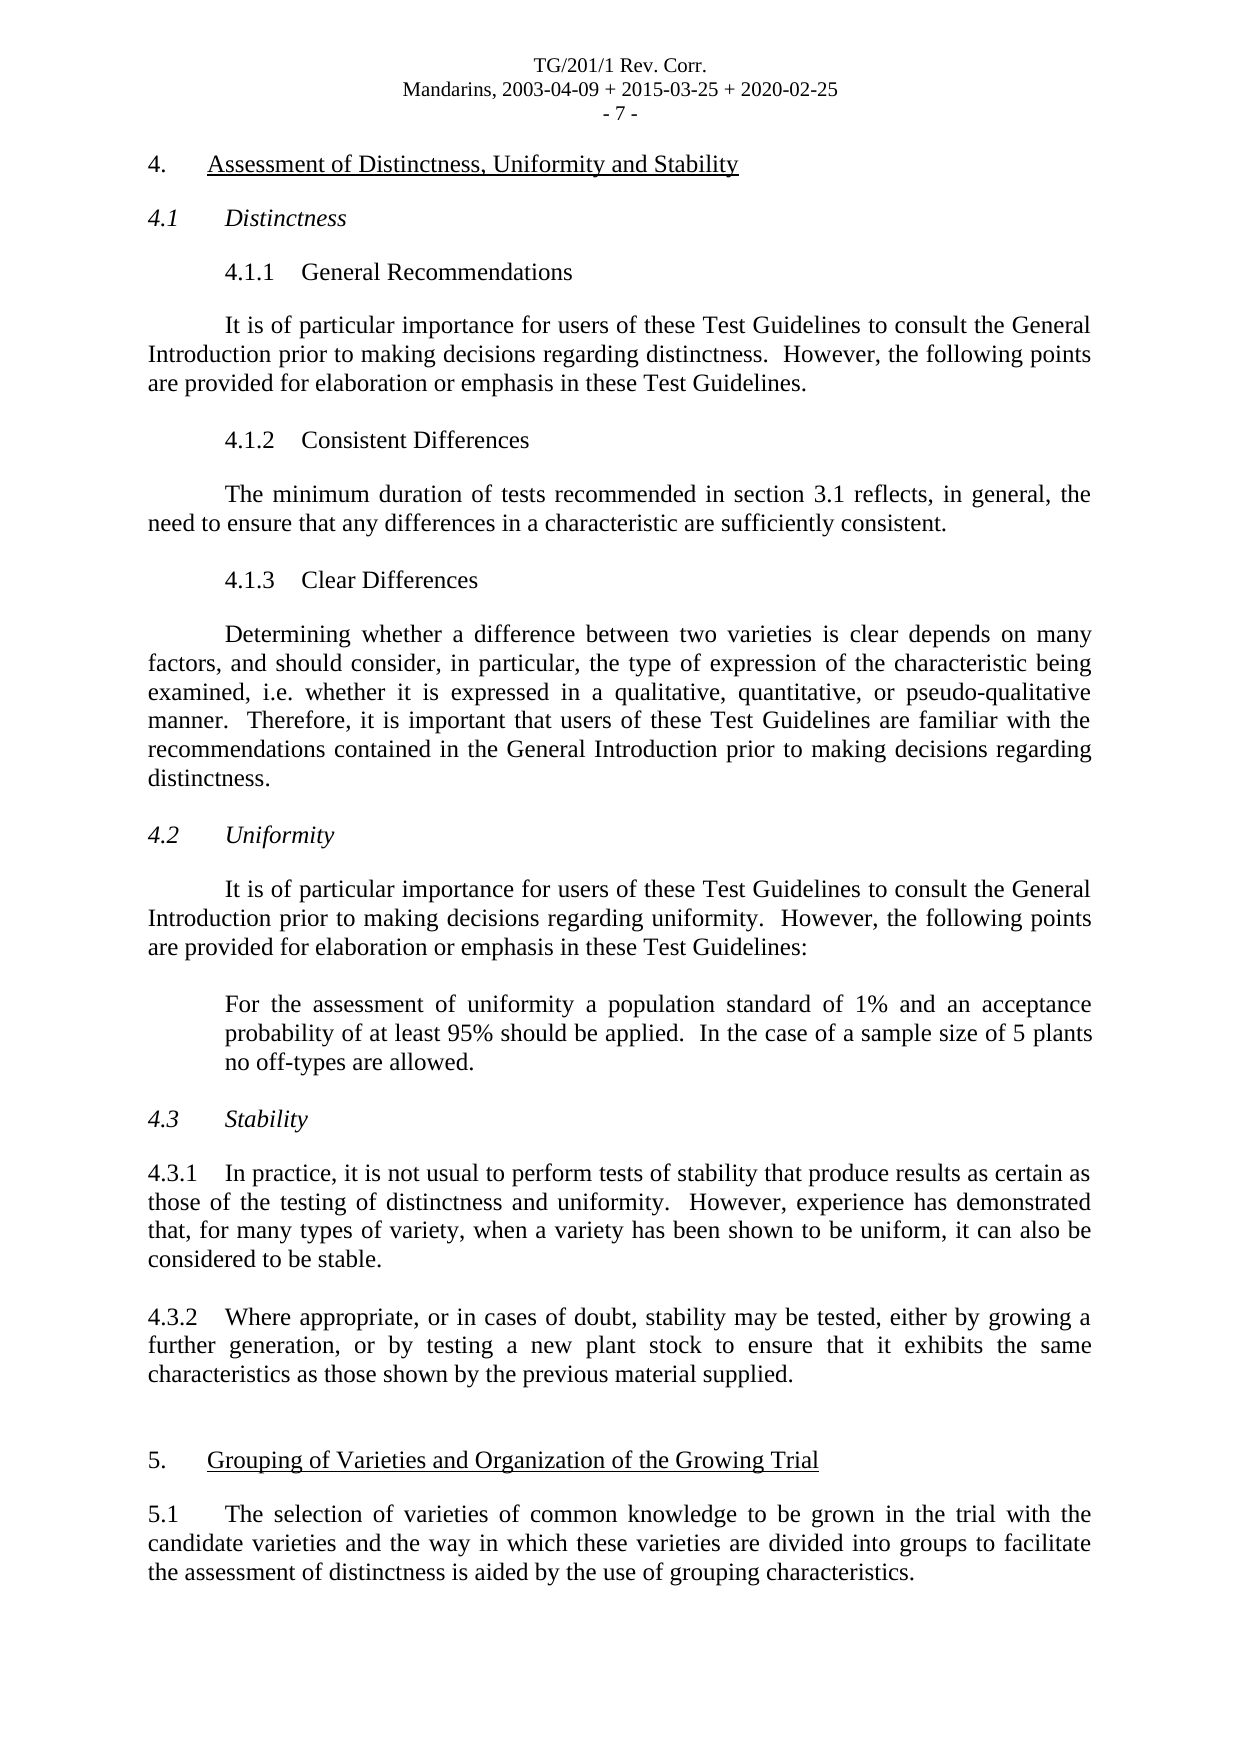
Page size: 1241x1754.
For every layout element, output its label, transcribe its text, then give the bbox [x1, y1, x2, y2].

subtitle Assessment of Distinctness, Uniformity and Stability [148, 149, 1092, 178]
text Determining whether a difference between two varieties is clear depends on many factors, and should consider, in particular, the type of expression of the characteristic being examined, i.e. whether it is expressed in a qualitative, quantitative, or pseudo-qualitative manner. Therefore, it is important that users of these Test Guidelines are familiar with the recommendations contained in the General Introduction prior to making decisions regarding distinctness. [148, 619, 1092, 792]
subtitle 4.1.2 Consistent Differences [224, 426, 1092, 454]
text The minimum duration of tests recommended in section 3.1 reflects, in general, the need to ensure that any differences in a characteristic are sufficiently consistent. [148, 479, 1092, 537]
text It is of particular importance for users of these Test Guidelines to consult the General Introduction prior to making decisions regarding uniformity. However, the following points are provided for elaboration or emphasis in these Test Guidelines: [148, 874, 1092, 961]
subtitle 4.1.3 Clear Differences [224, 566, 1092, 594]
subtitle 4.1.1 General Recommendations [224, 257, 1092, 286]
subtitle 4.3 Stability [148, 1104, 1092, 1133]
text 5.1 The selection of varieties of common knowledge to be grown in the trial with the candidate varieties and the way in which these varieties are divided into groups to facilitate the assessment of distinctness is aided by the use of grouping characteristics. [148, 1499, 1092, 1586]
text 4.3.1 In practice, it is not usual to perform tests of stability that produce results as certain as those of the testing of distinctness and uniformity. However, experience has demonstrated that, for many types of variety, when a variety has been shown to be uniform, it can also be considered to be stable. [148, 1158, 1092, 1273]
text It is of particular importance for users of these Test Guidelines to consult the General Introduction prior to making decisions regarding distinctness. However, the following points are provided for elaboration or emphasis in these Test Guidelines. [148, 311, 1092, 397]
text For the assessment of uniformity a population standard of 1% and an acceptance probability of at least 95% should be applied. In the case of a sample size of 5 plants no off-types are allowed. [224, 989, 1092, 1076]
subtitle 4.2 Uniformity [148, 821, 1092, 849]
text 4.3.2 Where appropriate, or in cases of doubt, stability may be tested, either by growing a further generation, or by testing a new plant stock to ensure that it exhibits the same characteristics as those shown by the previous material supplied. [148, 1302, 1092, 1388]
subtitle Grouping of Varieties and Organization of the Growing Trial [148, 1446, 1092, 1474]
subtitle 4.1 Distinctness [148, 203, 1092, 232]
